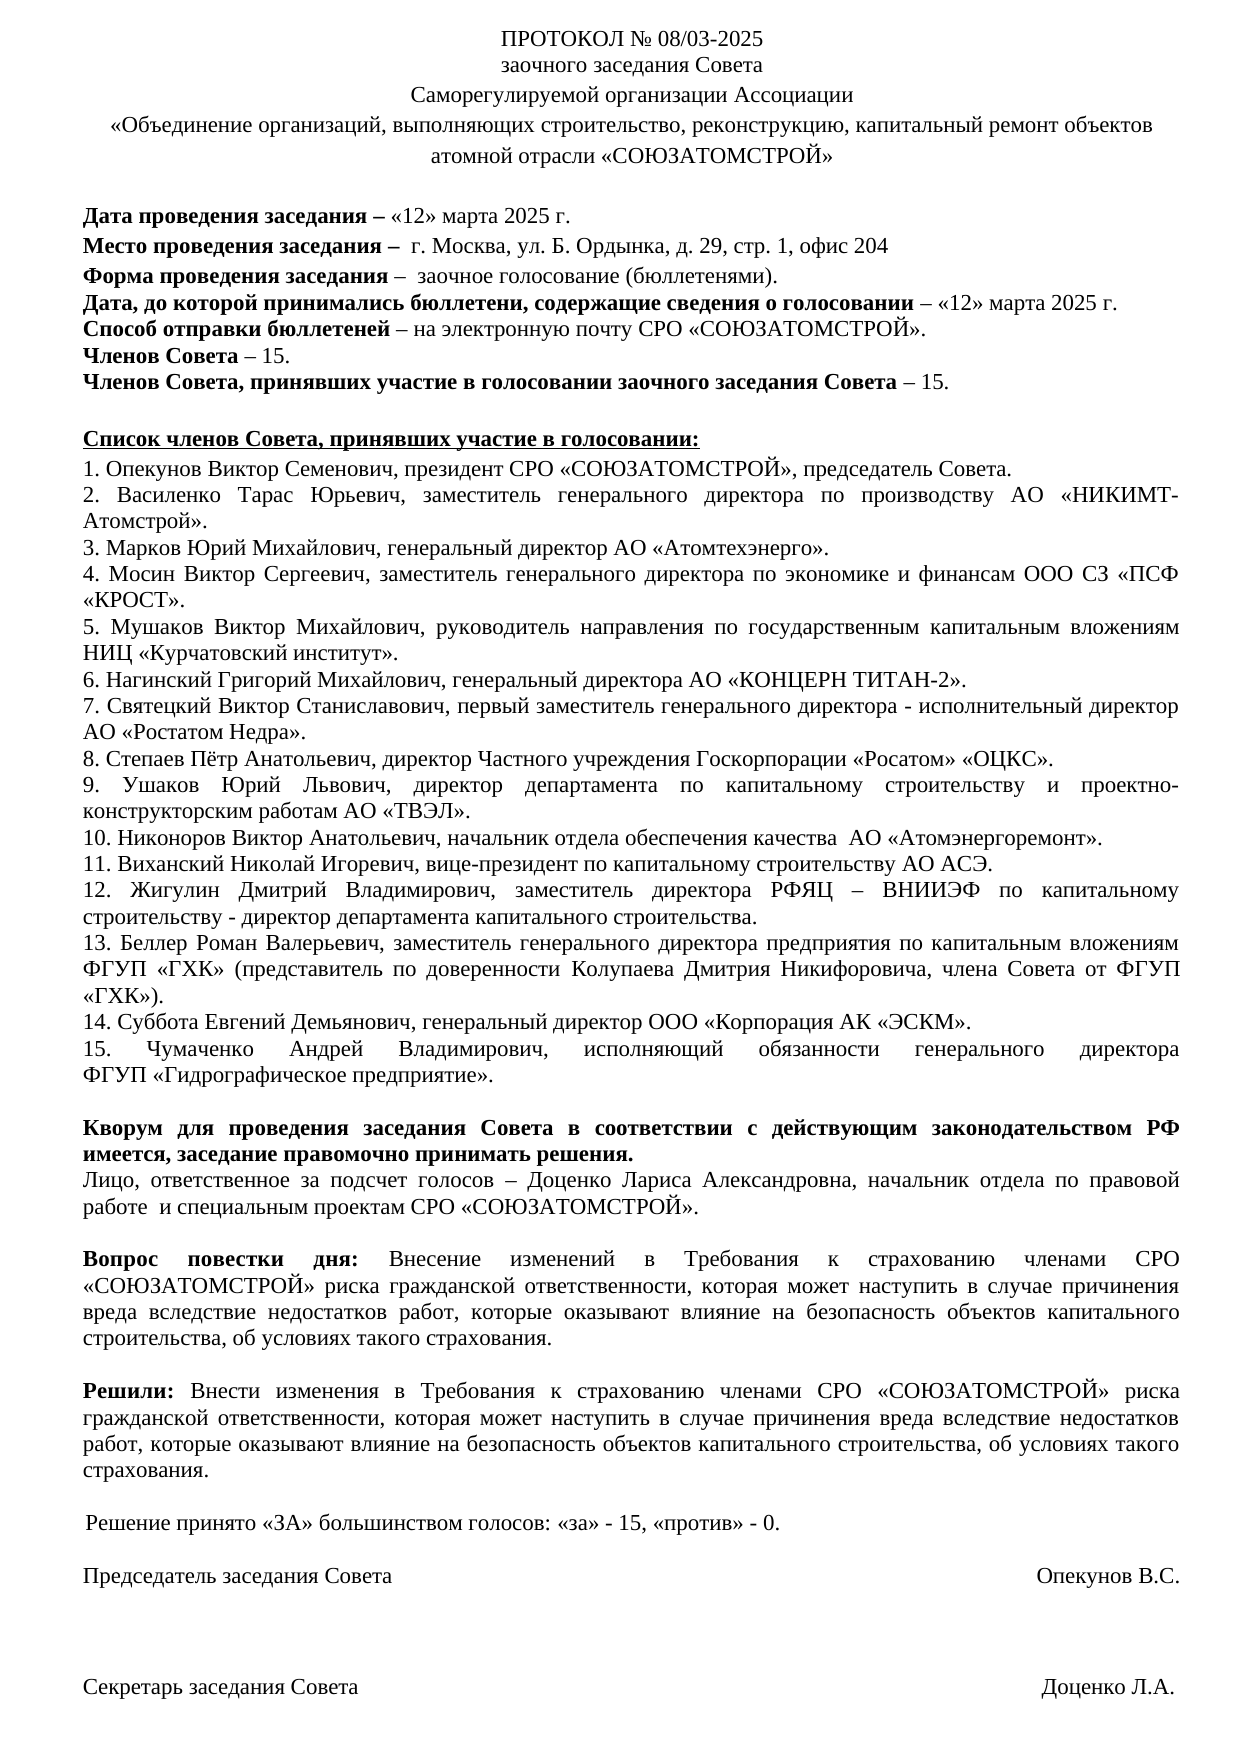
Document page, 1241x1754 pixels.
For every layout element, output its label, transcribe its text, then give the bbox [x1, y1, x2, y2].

text Решение принято «ЗА» большинством голосов: «за» - 15, «против» - 0. [85, 1509, 1181, 1535]
text Форма проведения заседания – заочное голосование (бюллетенями). [83, 263, 1181, 289]
text 7. Святецкий Виктор Станиславович, первый заместитель генерального директора - исполнительный директор АО «Ростатом Недра». [83, 692, 1181, 745]
text Решили: Внести изменения в Требования к страхованию членами СРО «СОЮЗАТОМСТРОЙ» риска гражданской ответственности, которая может наступить в случае причинения вреда вследствие недостатков работ, которые оказывают влияние на безопасность объектов капитального строительства, об условиях такого страхования. [83, 1377, 1181, 1483]
text Дата, до которой принимались бюллетени, содержащие сведения о голосовании – «12» марта 2025 г. [83, 289, 1181, 315]
text Секретарь заседания Совета Доценко Л.А. [83, 1673, 1181, 1699]
text 9. Ушаков Юрий Львович, директор департамента по капитальному строительству и проектно-конструкторским работам АО «ТВЭЛ». [83, 771, 1181, 824]
text 4. Мосин Виктор Сергеевич, заместитель генерального директора по экономике и финансам ООО СЗ «ПСФ «КРОСТ». [83, 560, 1181, 613]
text 3. Марков Юрий Михайлович, генеральный директор АО «Атомтехэнерго». [83, 534, 1181, 560]
text Способ отправки бюллетеней – на электронную почту СРО «СОЮЗАТОМСТРОЙ». [83, 315, 1181, 342]
text Вопрос повестки дня: Внесение изменений в Требования к страхованию членами СРО «СОЮЗАТОМСТРОЙ» риска гражданской ответственности, которая может наступить в случае причинения вреда вследствие недостатков работ, которые оказывают влияние на безопасность объектов капитального строительства, об условиях такого страхования. [83, 1245, 1181, 1351]
text 8. Степаев Пётр Анатольевич, директор Частного учреждения Госкорпорации «Росатом» «ОЦКС». [83, 745, 1181, 771]
text 12. Жигулин Дмитрий Владимирович, заместитель директора РФЯЦ – ВНИИЭФ по капитальному строительству - директор департамента капитального строительства. [83, 876, 1181, 929]
text Членов Совета – 15. [83, 342, 1181, 368]
text Членов Совета, принявших участие в голосовании заочного заседания Совета – 15. [83, 368, 1181, 394]
text Лицо, ответственное за подсчет голосов – Доценко Лариса Александровна, начальник отдела по правовой работе и специальным проектам СРО «СОЮЗАТОМСТРОЙ». [83, 1166, 1181, 1219]
text Место проведения заседания – г. Москва, ул. Б. Ордынка, д. 29, стр. 1, офис 204 [83, 232, 1181, 259]
text 6. Нагинский Григорий Михайлович, генеральный директора АО «КОНЦЕРН ТИТАН-2». [83, 666, 1181, 692]
text Саморегулируемой организации Ассоциации [83, 81, 1181, 108]
text 11. Виханский Николай Игоревич, вице-президент по капитальному строительству АО АСЭ. [83, 850, 1181, 876]
text 1. Опекунов Виктор Семенович, президент СРО «СОЮЗАТОМСТРОЙ», председатель Совета. [83, 455, 1181, 481]
text Дата проведения заседания – «12» марта 2025 г. [83, 202, 1181, 228]
text Председатель заседания Совета Опекунов В.С. [83, 1562, 1181, 1588]
text ПРОТОКОЛ № 08/03-2025 [83, 25, 1181, 51]
text «Объединение организаций, выполняющих строительство, реконструкцию, капитальный ремонт объектов атомной отрасли «СОЮЗАТОМСТРОЙ» [83, 112, 1181, 168]
text 13. Беллер Роман Валерьевич, заместитель генерального директора предприятия по капитальным вложениям ФГУП «ГХК» (представитель по доверенности Колупаева Дмитрия Никифоровича, члена Совета от ФГУП «ГХК»). [83, 929, 1181, 1008]
text 2. Василенко Тарас Юрьевич, заместитель генерального директора по производству АО «НИКИМТ-Атомстрой». [83, 481, 1181, 534]
text 14. Суббота Евгений Демьянович, генеральный директор ООО «Корпорация АК «ЭСКМ». [83, 1008, 1181, 1034]
text 10. Никоноров Виктор Анатольевич, начальник отдела обеспечения качества АО «Атомэнергоремонт». [83, 824, 1181, 850]
text 5. Мушаков Виктор Михайлович, руководитель направления по государственным капитальным вложениям НИЦ «Курчатовский институт». [83, 613, 1181, 666]
text 15. Чумаченко Андрей Владимирович, исполняющий обязанности генерального директора ФГУП «Гидрографическое предприятие». [83, 1034, 1181, 1087]
text Кворум для проведения заседания Совета в соответствии с действующим законодательством РФ имеется, заседание правомочно принимать решения. [83, 1114, 1181, 1166]
text Список членов Совета, принявших участие в голосовании: [83, 424, 1181, 451]
text заочного заседания Совета [83, 51, 1181, 77]
